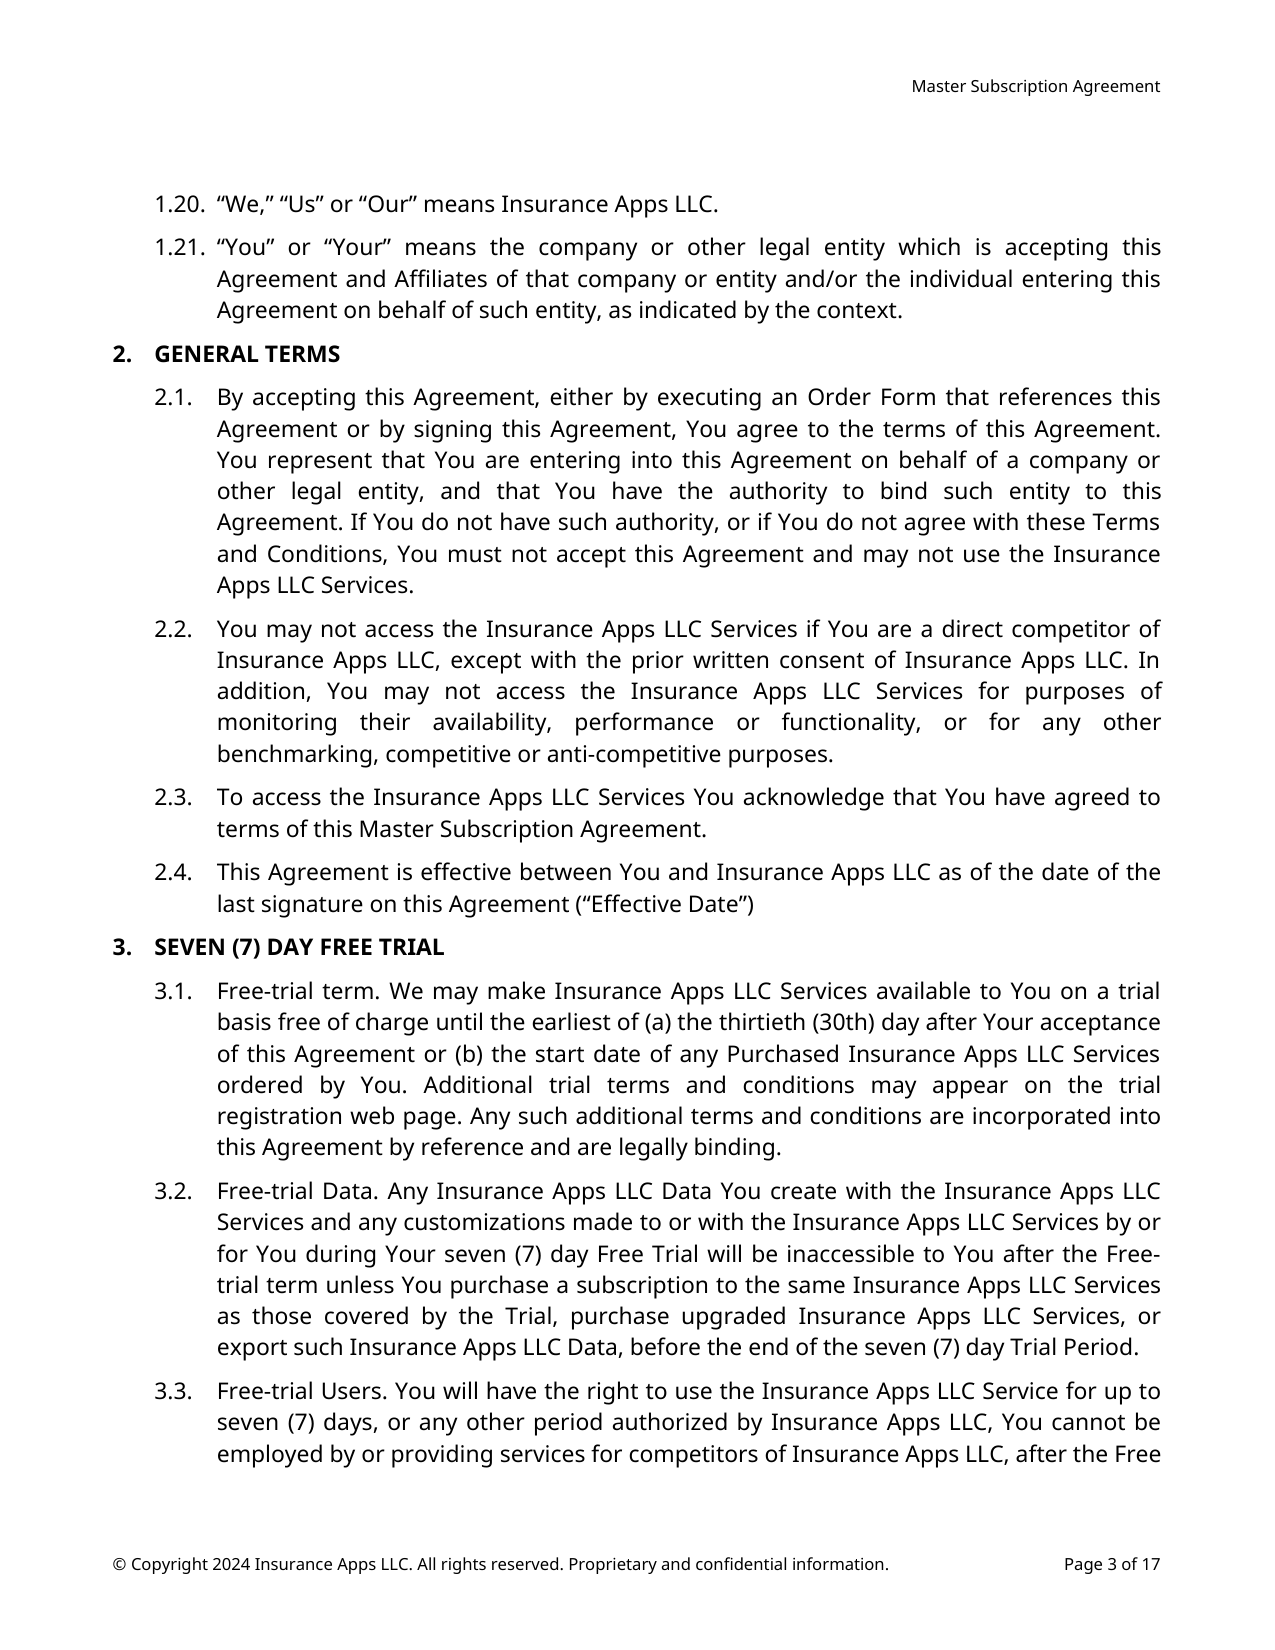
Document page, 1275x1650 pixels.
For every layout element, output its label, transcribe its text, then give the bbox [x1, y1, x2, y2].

list Free-trial Data. Any Insurance Apps LLC Data You create with the Insurance Apps LLC Services and any customizations made to or with the Insurance Apps LLC Services by or for You during Your seven (7) day Free Trial will be inaccessible to You after the Free-trial term unless You purchase a subscription to the same Insurance Apps LLC Services as those covered by the Trial, purchase upgraded Insurance Apps LLC Services, or export such Insurance Apps LLC Data, before the end of the seven (7) day Trial Period. [154, 1175, 1162, 1362]
list Free-trial term. We may make Insurance Apps LLC Services available to You on a trial basis free of charge until the earliest of (a) the thirtieth (30th) day after Your acceptance of this Agreement or (b) the start date of any Purchased Insurance Apps LLC Services ordered by You. Additional trial terms and conditions may appear on the trial registration web page. Any such additional terms and conditions are incorporated into this Agreement by reference and are legally binding. [154, 975, 1162, 1162]
list By accepting this Agreement, either by executing an Order Form that references this Agreement or by signing this Agreement, You agree to the terms of this Agreement. You represent that You are entering into this Agreement on behalf of a company or other legal entity, and that You have the authority to bind such entity to this Agreement. If You do not have such authority, or if You do not agree with these Terms and Conditions, You must not accept this Agreement and may not use the Insurance Apps LLC Services. [154, 381, 1162, 600]
list seven (7) Day Free Trial [112, 931, 1162, 962]
list “You” or “Your” means the company or other legal entity which is accepting this Agreement and Affiliates of that company or entity and/or the individual entering this Agreement on behalf of such entity, as indicated by the context. [154, 231, 1162, 325]
list You may not access the Insurance Apps LLC Services if You are a direct competitor of Insurance Apps LLC, except with the prior written consent of Insurance Apps LLC. In addition, You may not access the Insurance Apps LLC Services for purposes of monitoring their availability, performance or functionality, or for any other benchmarking, competitive or anti-competitive purposes. [154, 612, 1162, 769]
list “We,” “Us” or “Our” means Insurance Apps LLC. [154, 187, 1162, 219]
list General Terms [112, 337, 1162, 369]
list This Agreement is effective between You and Insurance Apps LLC as of the date of the last signature on this Agreement (“Effective Date”) [154, 856, 1162, 919]
list To access the Insurance Apps LLC Services You acknowledge that You have agreed to terms of this Master Subscription Agreement. [154, 781, 1162, 844]
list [154, 1375, 1162, 1469]
